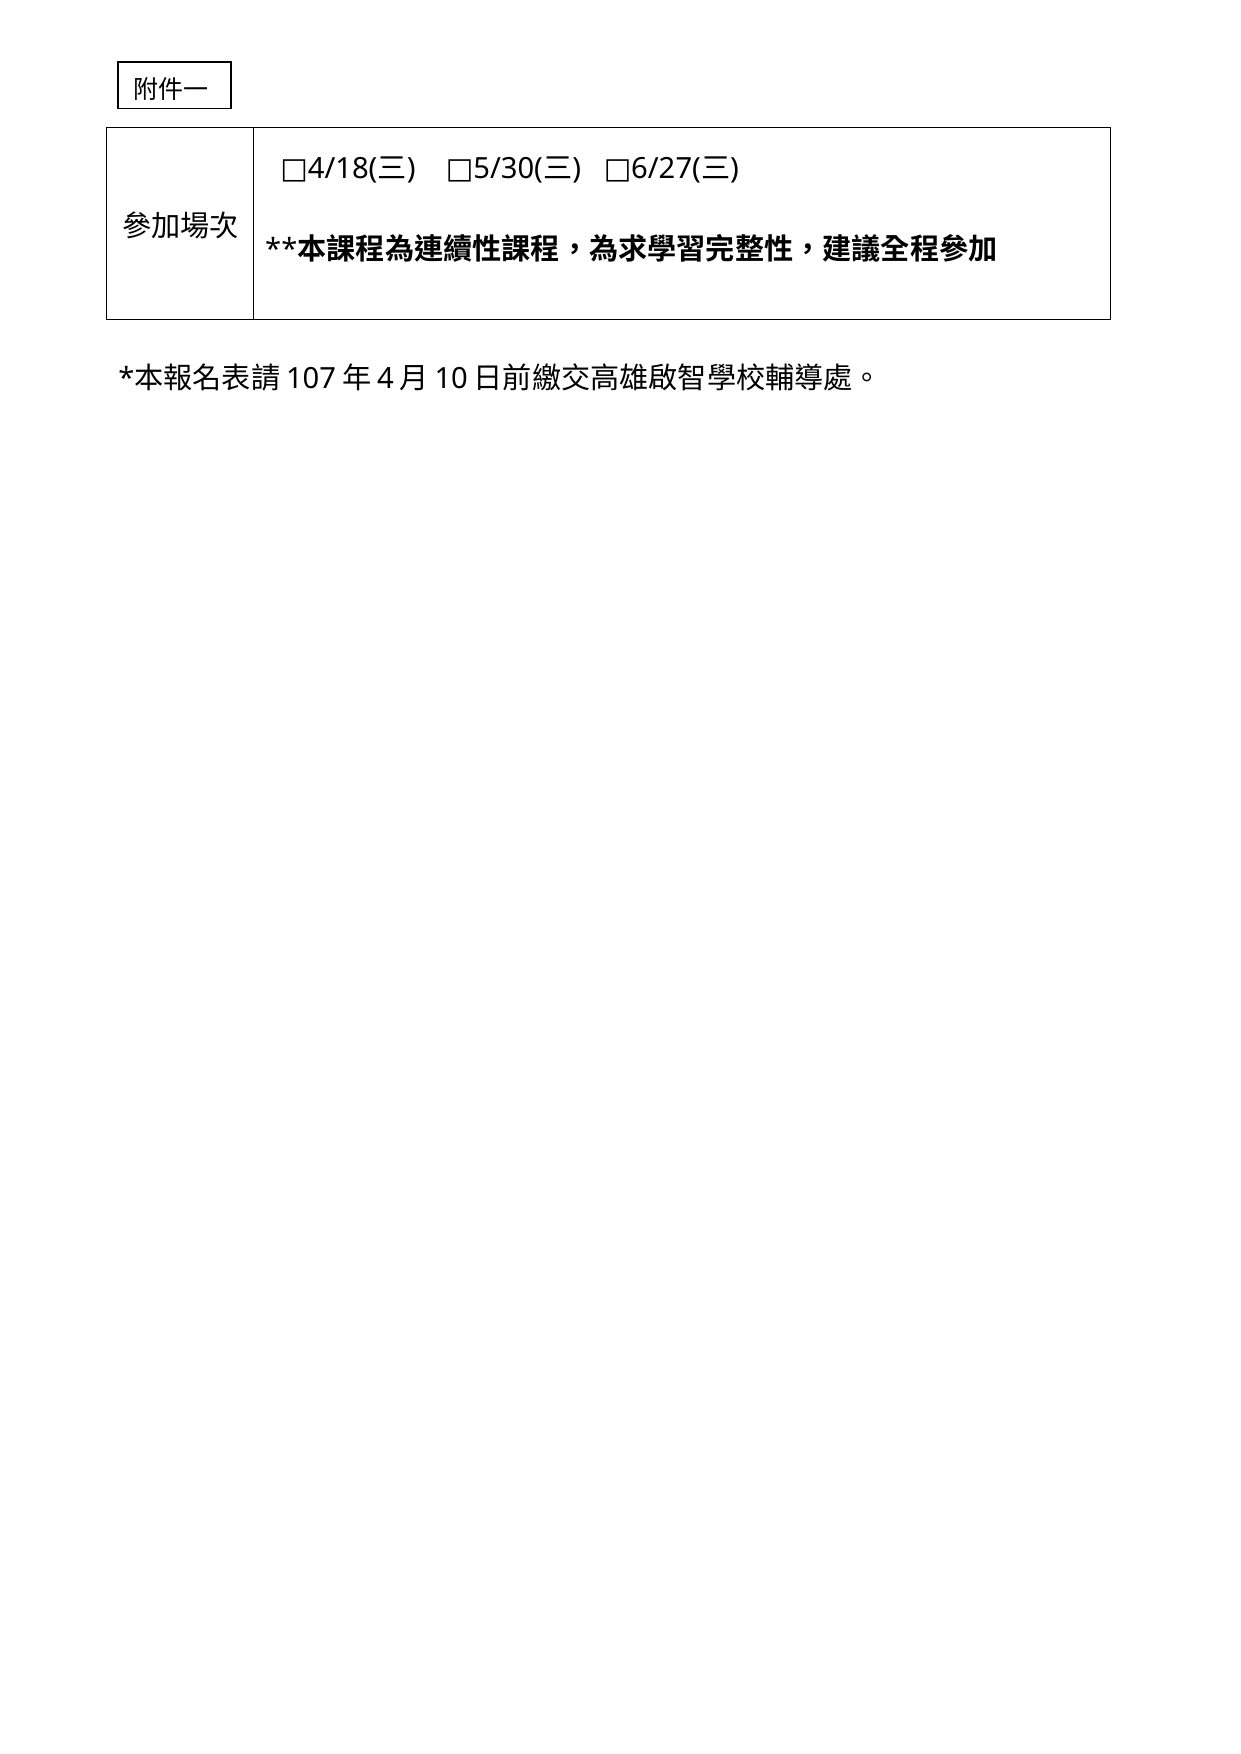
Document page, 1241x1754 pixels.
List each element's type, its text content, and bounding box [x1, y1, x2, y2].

text *本報名表請107年4月10日前繳交高雄啟智學校輔導處。 [118, 338, 1122, 413]
table_cell □4/18(三) □5/30(三) □6/27(三) **本課程為連續性課程，為求學習完整性，建議全程參加 [254, 128, 1110, 319]
table_cell 參加場次 [107, 128, 253, 319]
